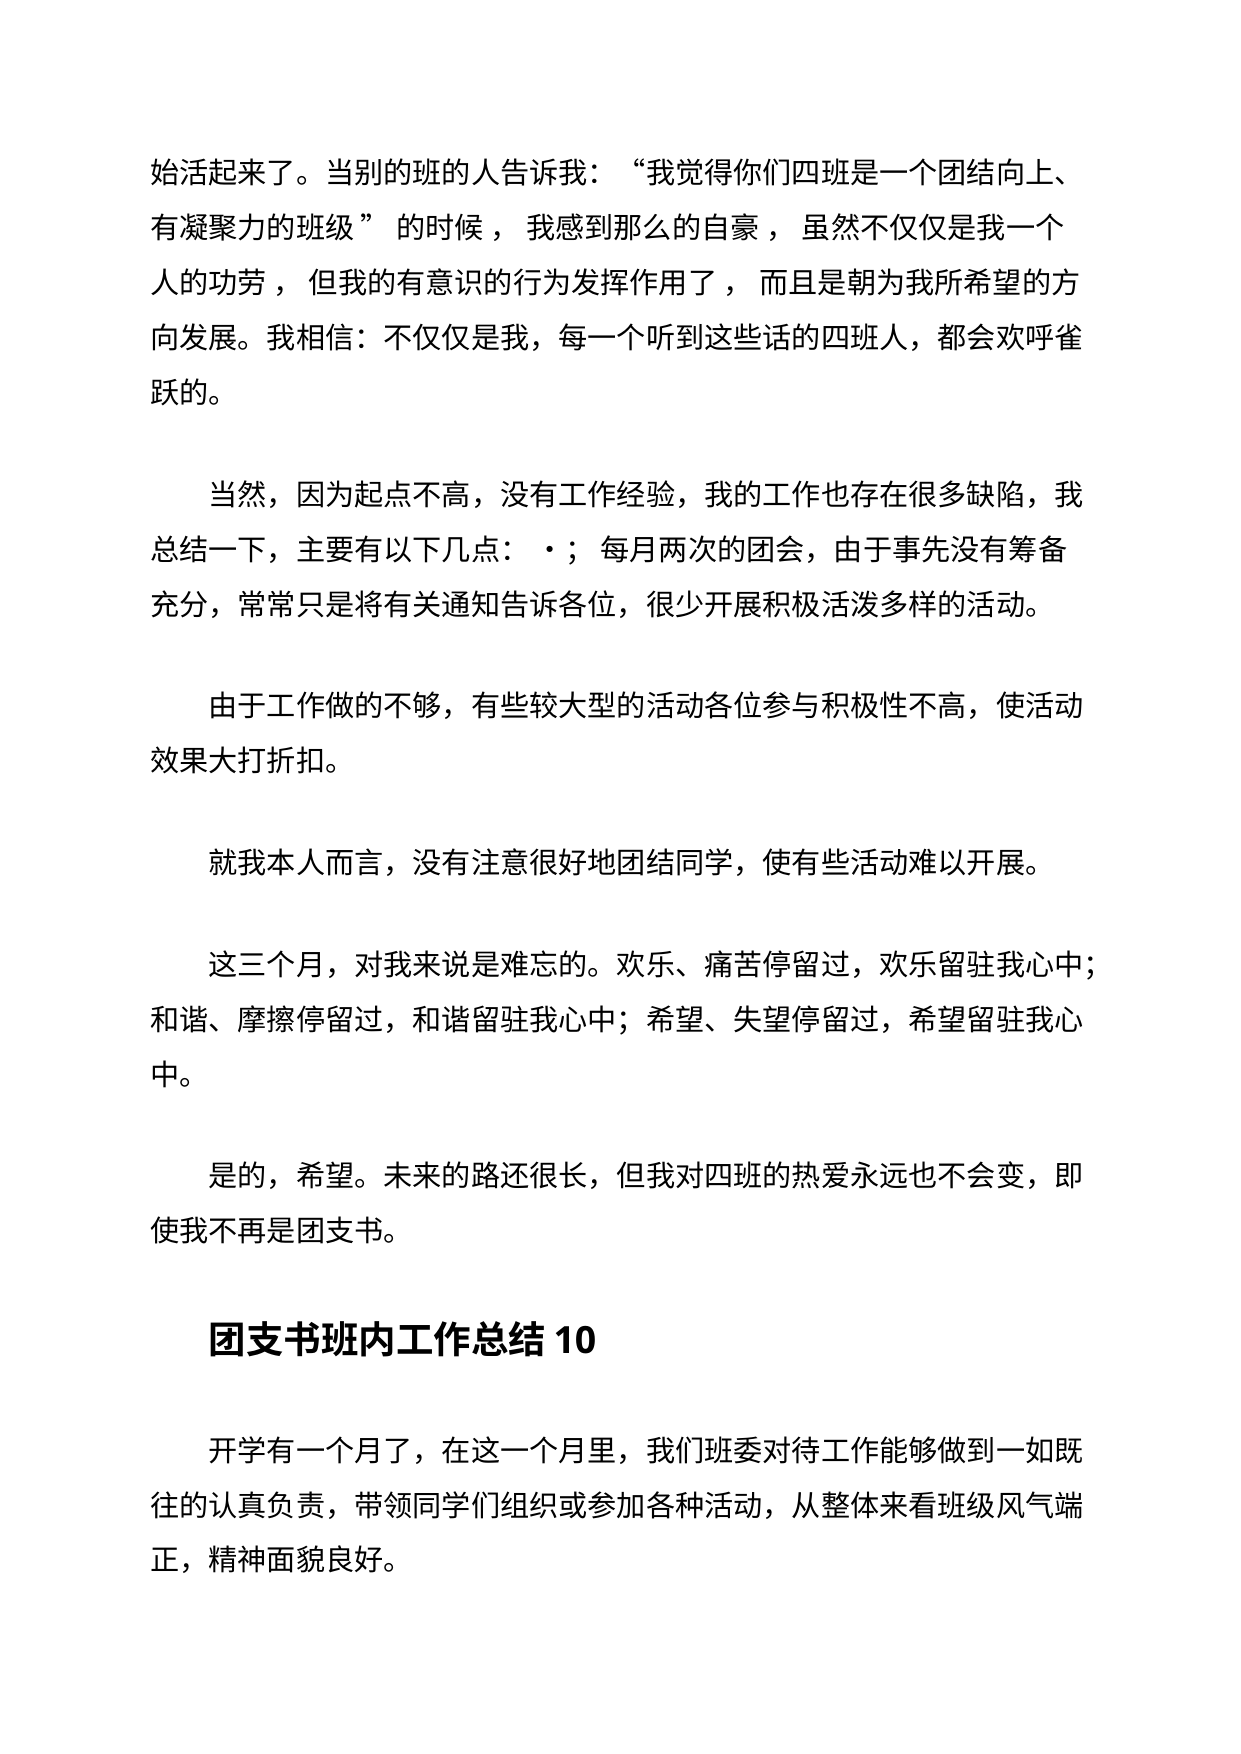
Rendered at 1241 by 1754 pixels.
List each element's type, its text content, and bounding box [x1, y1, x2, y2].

text 开学有一个月了，在这一个月里，我们班委对待工作能够做到一如既往的认真负责，带领同学们组织或参加各种活动，从整体来看班级风气端正，精神面貌良好。 [150, 1427, 1090, 1579]
text 就我本人而言，没有注意很好地团结同学，使有些活动难以开展。 [150, 839, 1090, 882]
text 当然，因为起点不高，没有工作经验，我的工作也存在很多缺陷，我总结一下，主要有以下几点： •； 每月两次的团会，由于事先没有筹备充分，常常只是将有关通知告诉各位，很少开展积极活泼多样的活动。 [150, 471, 1090, 623]
text 由于工作做的不够，有些较大型的活动各位参与积极性不高，使活动效果大打折扣。 [150, 683, 1090, 780]
text 这三个月，对我来说是难忘的。欢乐、痛苦停留过，欢乐留驻我心中；和谐、摩擦停留过，和谐留驻我心中；希望、失望停留过，希望留驻我心中。 [150, 941, 1090, 1093]
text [150, 150, 1090, 412]
text 是的，希望。未来的路还很长，但我对四班的热爱永远也不会变，即使我不再是团支书。 [150, 1153, 1090, 1250]
text 团支书班内工作总结10 [150, 1309, 1090, 1364]
